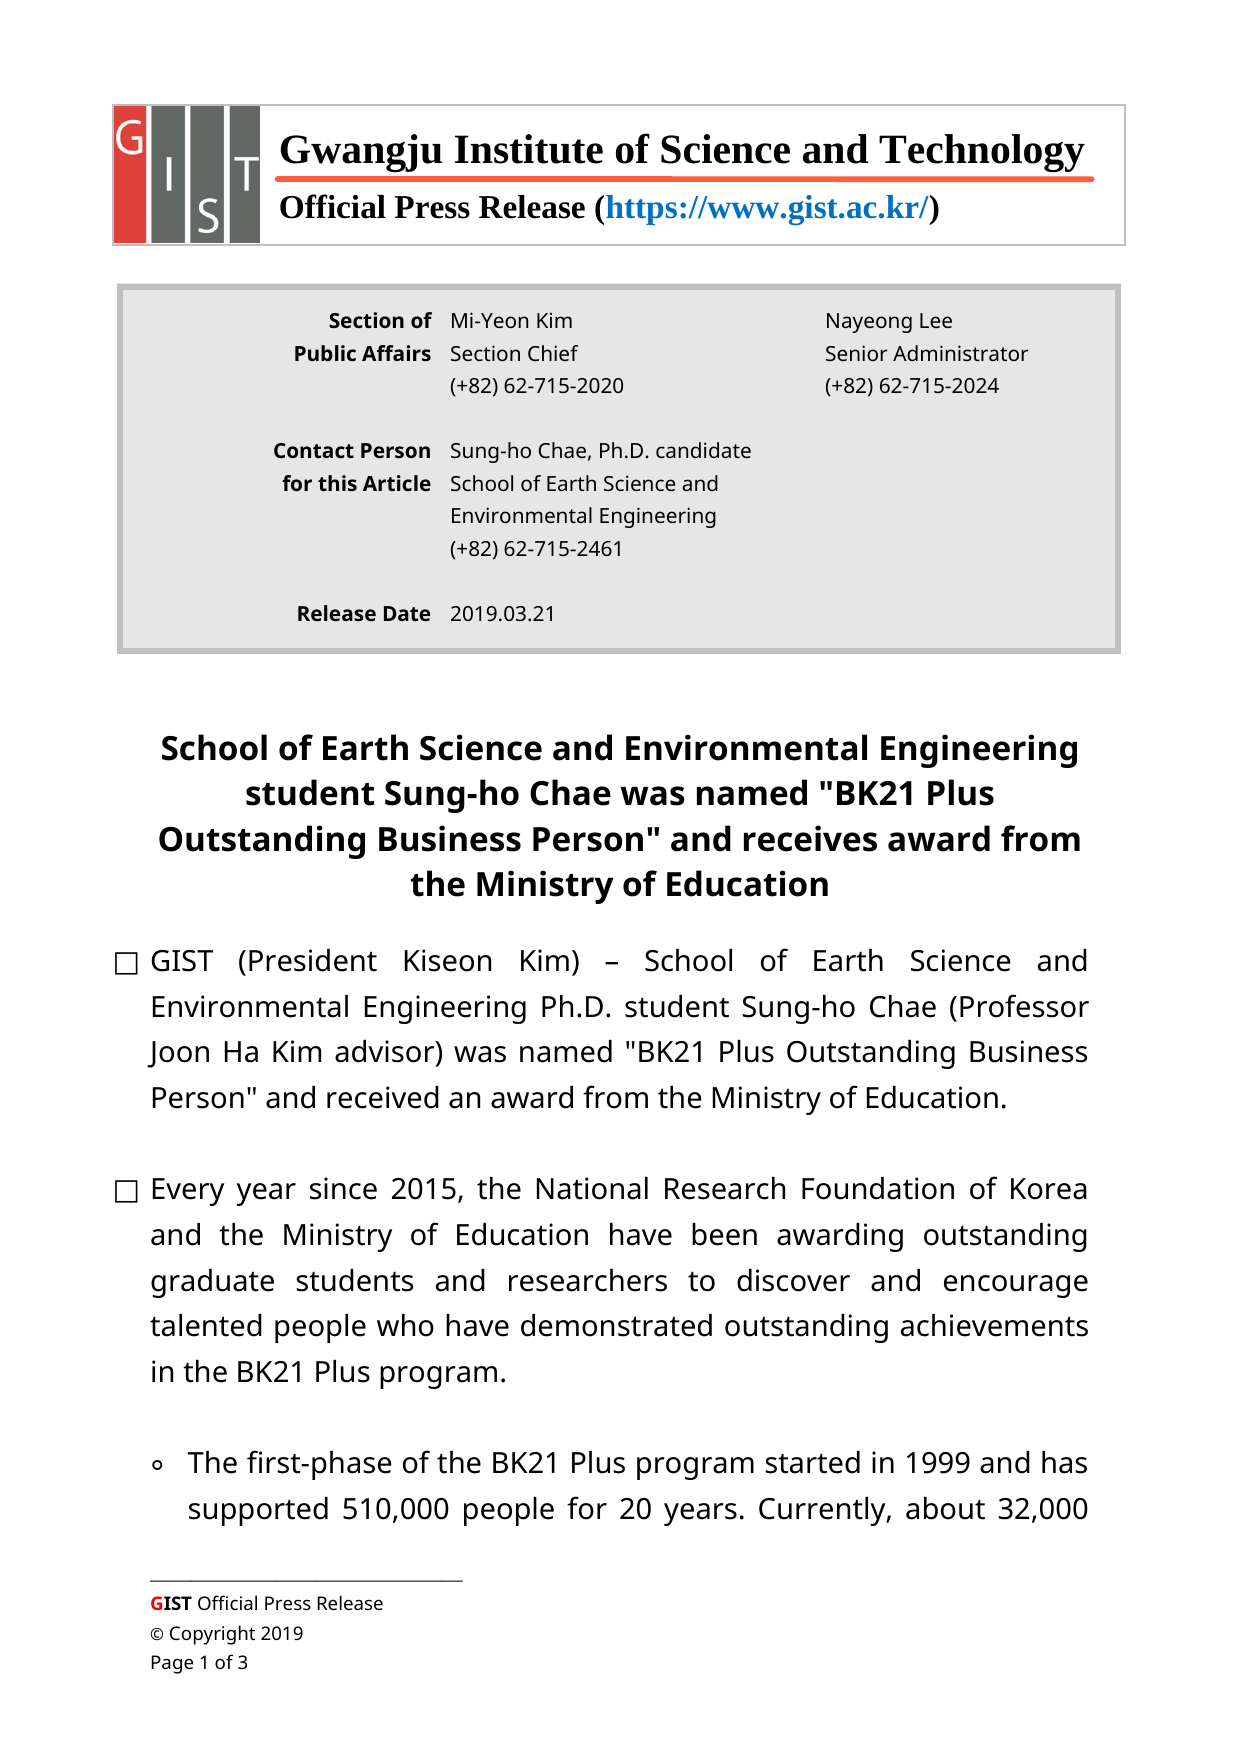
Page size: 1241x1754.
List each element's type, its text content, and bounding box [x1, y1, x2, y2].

text Contact Person Sung-ho Chae, Ph.D. candidate [123, 428, 1115, 461]
text School of Earth Science and Environmental Engineering student Sung-ho Chae was named "BK21 Plus Outstanding Business Person" and receives award from the Ministry of Education [150, 725, 1090, 906]
text for this Article School of Earth Science and [123, 461, 1115, 493]
text (+82) 62-715-2020 (+82) 62-715-2024 [123, 363, 1115, 396]
text Environmental Engineering [123, 493, 1115, 526]
text Section of Mi-Yeon Kim Nayeong Lee [123, 298, 1115, 330]
picture [114, 106, 260, 243]
text (+82) 62-715-2461 [123, 526, 1115, 558]
text □ GIST (President Kiseon Kim) – School of Earth Science and Environmental Engineering Ph.D. student Sung-ho Chae (Professor Joon Ha Kim advisor) was named "BK21 Plus Outstanding Business Person" and received an award from the Ministry of Education. [112, 941, 1090, 1117]
text Public Affairs Section Chief Senior Administrator [123, 330, 1115, 363]
text Official Press Release (https://www.gist.ac.kr/) [260, 188, 1090, 226]
text Release Date 2019.03.21 [123, 591, 1115, 624]
text □ Every year since 2015, the National Research Foundation of Korea and the Ministry of Education have been awarding outstanding graduate students and researchers to discover and encourage talented people who have demonstrated outstanding achievements in the BK21 Plus program. [112, 1169, 1090, 1391]
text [150, 1442, 1090, 1528]
text Gwangju Institute of Science and Technology [260, 124, 1090, 172]
